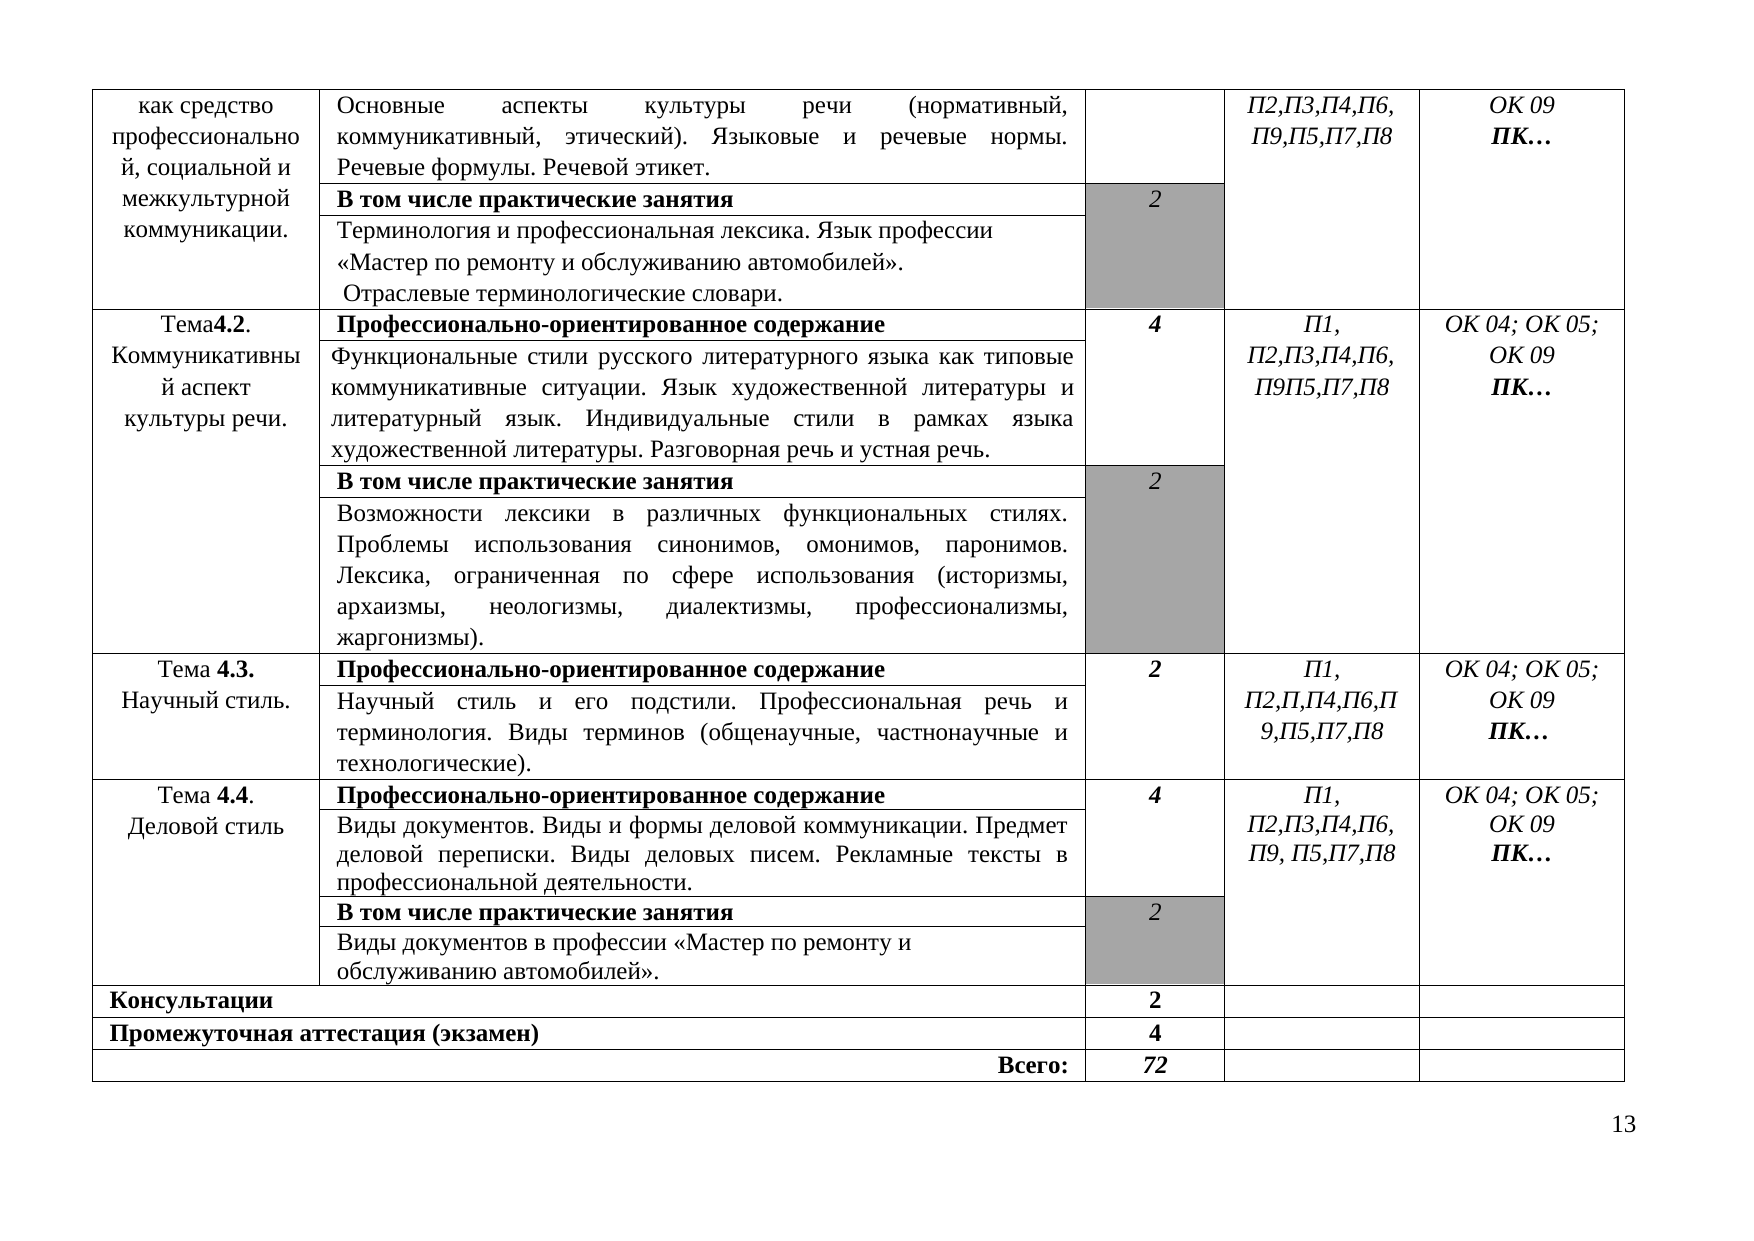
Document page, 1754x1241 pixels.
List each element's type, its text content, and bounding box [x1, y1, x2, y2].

table_cell 2 [1086, 184, 1224, 308]
table_cell Профессионально-ориентированное содержание [320, 310, 1085, 340]
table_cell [1420, 90, 1624, 308]
table_cell Научный стиль и его подстили. Профессиональная речь и терминология. Виды терминов (общенаучные, частнонаучные и технологические). [320, 686, 1085, 779]
table_cell В том числе практические занятия [320, 466, 1085, 497]
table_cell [93, 90, 319, 308]
table_cell Профессионально-ориентированное содержание [320, 654, 1085, 685]
table_cell В том числе практические занятия [320, 184, 1085, 214]
table_cell [1420, 1018, 1624, 1049]
table_cell Тема 4.3. Научный стиль. [93, 654, 319, 779]
table_cell 2 [1086, 897, 1224, 984]
table_cell Возможности лексики в различных функциональных стилях. Проблемы использования синонимов, омонимов, паронимов. Лексика, ограниченная по сфере использования (историзмы, архаизмы, неологизмы, диалектизмы, профессионализмы, жаргонизмы). [320, 498, 1085, 653]
table_cell [1225, 1050, 1419, 1081]
table_cell ОК 04; ОК 05; ОК 09 ПК… [1420, 310, 1624, 653]
table_cell [1420, 1050, 1624, 1081]
table_cell Виды документов в профессии «Мастер по ремонту и обслуживанию автомобилей». [320, 927, 1085, 984]
table_cell 4 [1086, 1018, 1224, 1049]
table_cell 2 [1086, 986, 1224, 1017]
table_cell 72 [1086, 1050, 1224, 1081]
table_cell Виды документов. Виды и формы деловой коммуникации. Предмет деловой переписки. Виды деловых писем. Рекламные тексты в профессиональной деятельности. [320, 810, 1085, 896]
table_cell ОК 04; ОК 05; ОК 09 ПК… [1420, 780, 1624, 984]
table_cell Терминология и профессиональная лексика. Язык профессии «Мастер по ремонту и обслуживанию автомобилей». Отраслевые терминологические словари. [320, 216, 1085, 308]
table_cell 4 [1086, 780, 1224, 896]
table_cell Тема4.2. Коммуникативный аспект культуры речи. [93, 310, 319, 653]
table_cell П1, П2,П,П4,П6,П9,П5,П7,П8 [1225, 654, 1419, 779]
table_cell Профессионально-ориентированное содержание [320, 780, 1085, 809]
table_cell ОК 04; ОК 05; ОК 09 ПК… [1420, 654, 1624, 779]
table_cell 4 [1086, 310, 1224, 465]
table_cell [1225, 986, 1419, 1017]
table_cell [1225, 1018, 1419, 1049]
table_cell П1, П2,П3,П4,П6,П9П5,П7,П8 [1225, 310, 1419, 653]
table_cell 2 [1086, 654, 1224, 779]
table_cell Функциональные стили русского литературного языка как типовые коммуникативные ситуации. Язык художественной литературы и литературный язык. Индивидуальные стили в рамках языка художественной литературы. Разговорная речь и устная речь. [320, 341, 1085, 465]
table_cell П1, П2,П3,П4,П6,П9, П5,П7,П8 [1225, 780, 1419, 984]
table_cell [1225, 90, 1419, 308]
table_cell Всего: [93, 1050, 1085, 1081]
table_cell В том числе практические занятия [320, 897, 1085, 926]
table_cell Промежуточная аттестация (экзамен) [93, 1018, 1085, 1049]
table_cell Тема 4.4. Деловой стиль [93, 780, 319, 984]
table_cell Консультации [93, 986, 1085, 1017]
table_cell 2 [1086, 466, 1224, 653]
table_cell Основные аспекты культуры речи (нормативный, коммуникативный, этический). Языковые и речевые нормы. Речевые формулы. Речевой этикет. [320, 90, 1085, 183]
table_cell 4 [1086, 90, 1224, 183]
table_cell [1420, 986, 1624, 1017]
